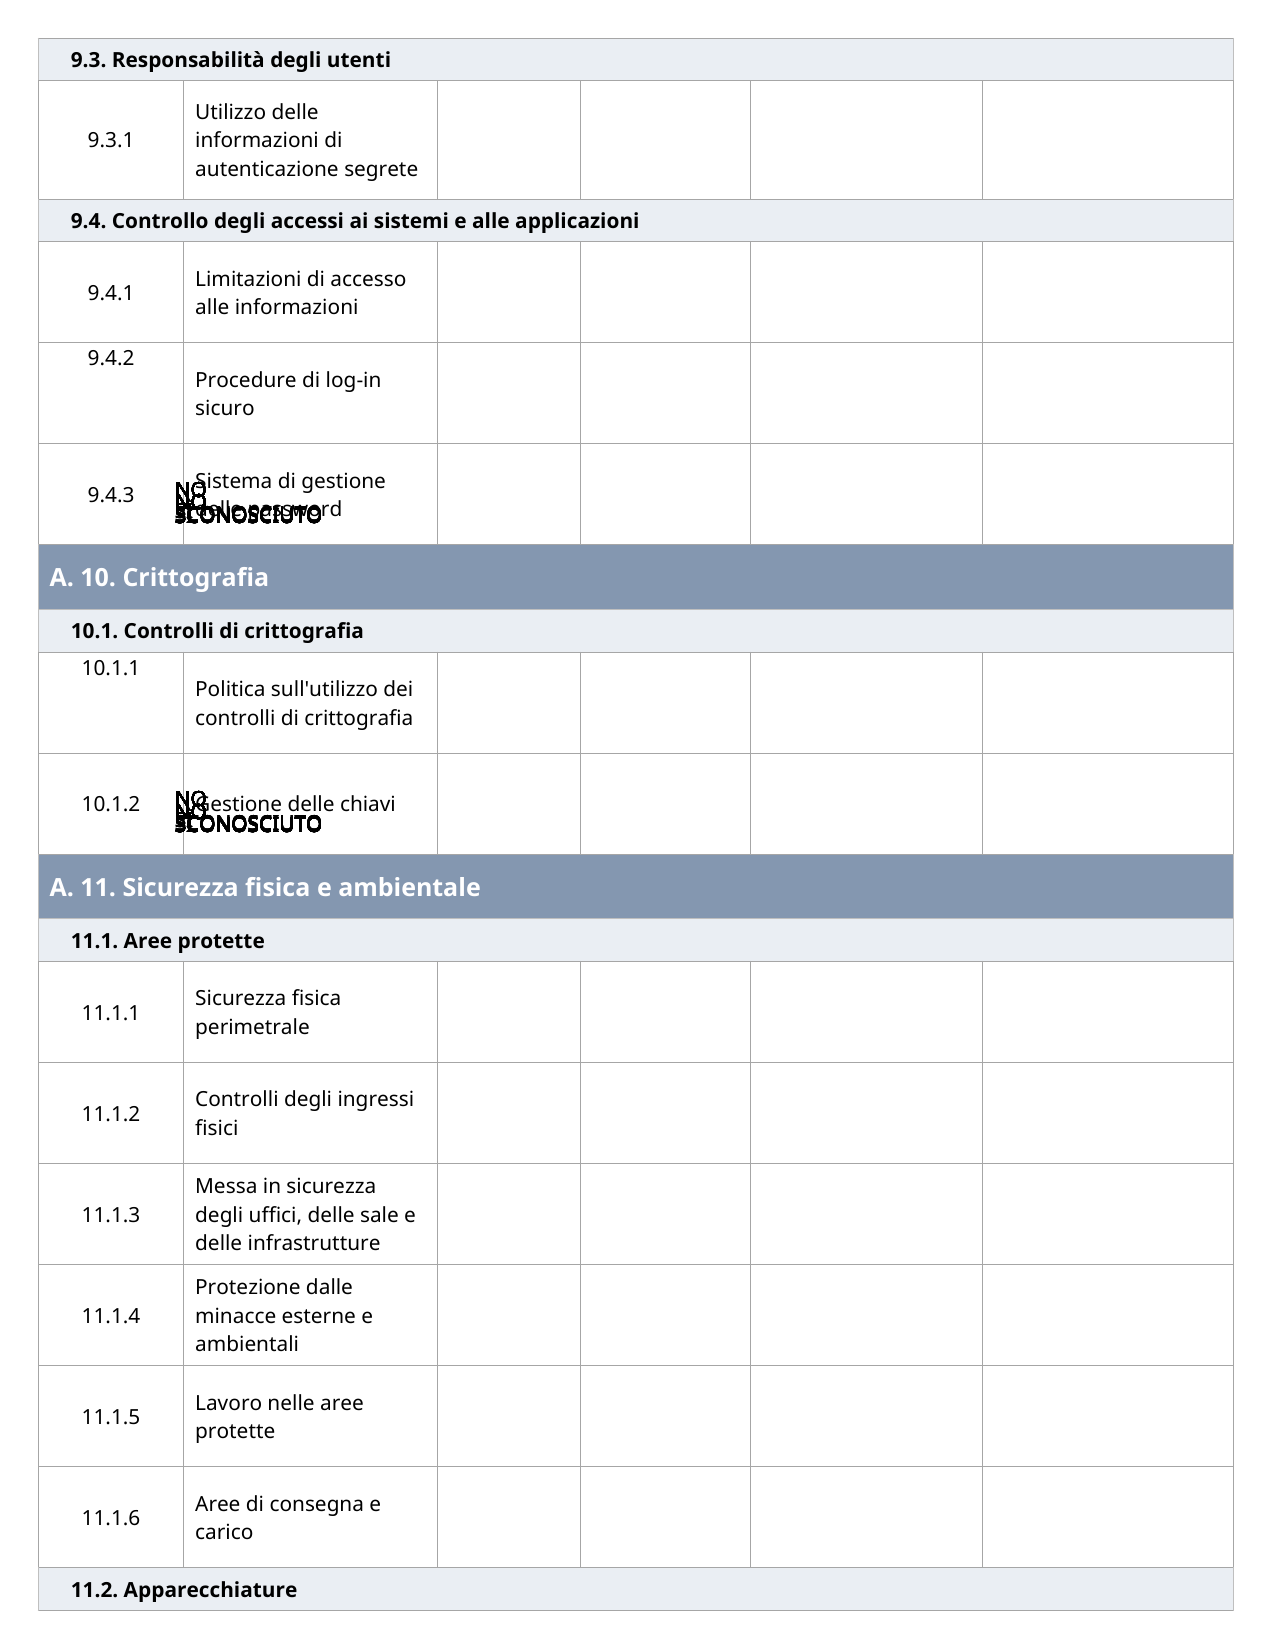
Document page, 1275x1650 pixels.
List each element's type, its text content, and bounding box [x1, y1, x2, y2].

table_cell [751, 962, 982, 1062]
table_cell 10.1.2 [39, 754, 183, 854]
table_cell [983, 1265, 1233, 1365]
table_cell [751, 653, 982, 753]
table_cell [438, 754, 580, 854]
table_cell 11.1.2 [39, 1063, 183, 1163]
table_cell [751, 444, 982, 544]
table_cell Messa in sicurezza degli uffici, delle sale e delle infrastrutture [184, 1164, 437, 1264]
table_cell 9.4.2 [39, 343, 183, 443]
table_cell Limitazioni di accesso alle informazioni [184, 242, 437, 342]
table_cell [751, 1467, 982, 1567]
table_cell 10.1.1 [39, 653, 183, 753]
table_cell 9.3.1 [39, 81, 183, 198]
table_cell Aree di consegna e carico [184, 1467, 437, 1567]
table_cell 10.1. Controlli di crittografia [39, 610, 1233, 652]
table_cell [581, 962, 750, 1062]
table_cell Politica sull'utilizzo dei controlli di crittografia [184, 653, 437, 753]
table_cell 11.1. Aree protette [39, 919, 1233, 961]
table_cell [581, 81, 750, 198]
table_cell [581, 1467, 750, 1567]
table_cell [581, 1063, 750, 1163]
table_cell [581, 653, 750, 753]
table_cell [751, 1265, 982, 1365]
table_cell Gestione delle chiavi [184, 754, 437, 854]
table_cell [983, 1063, 1233, 1163]
table_cell Controlli degli ingressi fisici [184, 1063, 437, 1163]
table_cell [983, 1467, 1233, 1567]
table_cell Sistema di gestione delle password [184, 444, 437, 544]
table_cell 9.4.1 [39, 242, 183, 342]
table_cell [983, 962, 1233, 1062]
table_cell [983, 242, 1233, 342]
table_cell 9.4. Controllo degli accessi ai sistemi e alle applicazioni [39, 200, 1233, 241]
table_cell Sicurezza fisica perimetrale [184, 962, 437, 1062]
table_cell [438, 81, 580, 198]
table_cell [438, 962, 580, 1062]
table_cell [983, 444, 1233, 544]
table_cell [581, 444, 750, 544]
table_cell [751, 343, 982, 443]
table_cell [581, 1164, 750, 1264]
table_cell [581, 1366, 750, 1466]
table_cell [438, 1366, 580, 1466]
table_cell 11.1.4 [39, 1265, 183, 1365]
table_cell [751, 242, 982, 342]
table_cell [751, 81, 982, 198]
table_cell [438, 343, 580, 443]
table_cell 11.1.5 [39, 1366, 183, 1466]
table_cell 11.1.6 [39, 1467, 183, 1567]
table_cell [438, 1063, 580, 1163]
table_cell [751, 1366, 982, 1466]
table_cell [983, 754, 1233, 854]
table_cell 9.4.3 [39, 444, 183, 544]
table_cell Utilizzo delle informazioni di autenticazione segrete [184, 81, 437, 198]
table_cell [581, 242, 750, 342]
table_cell [438, 1164, 580, 1264]
table_cell [438, 653, 580, 753]
table_cell 11.1.1 [39, 962, 183, 1062]
table_cell [983, 1366, 1233, 1466]
table_cell Procedure di log-in sicuro [184, 343, 437, 443]
table_cell 11.2. Apparecchiature [39, 1568, 1233, 1610]
table_cell [438, 242, 580, 342]
table_cell 11.1.3 [39, 1164, 183, 1264]
table_cell [438, 1265, 580, 1365]
table_cell [983, 343, 1233, 443]
table_cell 9.3. Responsabilità degli utenti [39, 39, 1233, 80]
table_cell [983, 1164, 1233, 1264]
table_cell Lavoro nelle aree protette [184, 1366, 437, 1466]
table_cell [438, 1467, 580, 1567]
table_cell A. 11. Sicurezza fisica e ambientale [39, 855, 1233, 918]
table_cell [581, 754, 750, 854]
table_cell [751, 1164, 982, 1264]
table_cell [438, 444, 580, 544]
table_cell [581, 343, 750, 443]
table_cell [983, 81, 1233, 198]
table_cell A. 10. Crittografia [39, 545, 1233, 609]
table_cell [581, 1265, 750, 1365]
table_cell Protezione dalle minacce esterne e ambientali [184, 1265, 437, 1365]
table_cell [751, 754, 982, 854]
table_cell [751, 1063, 982, 1163]
table_cell [983, 653, 1233, 753]
